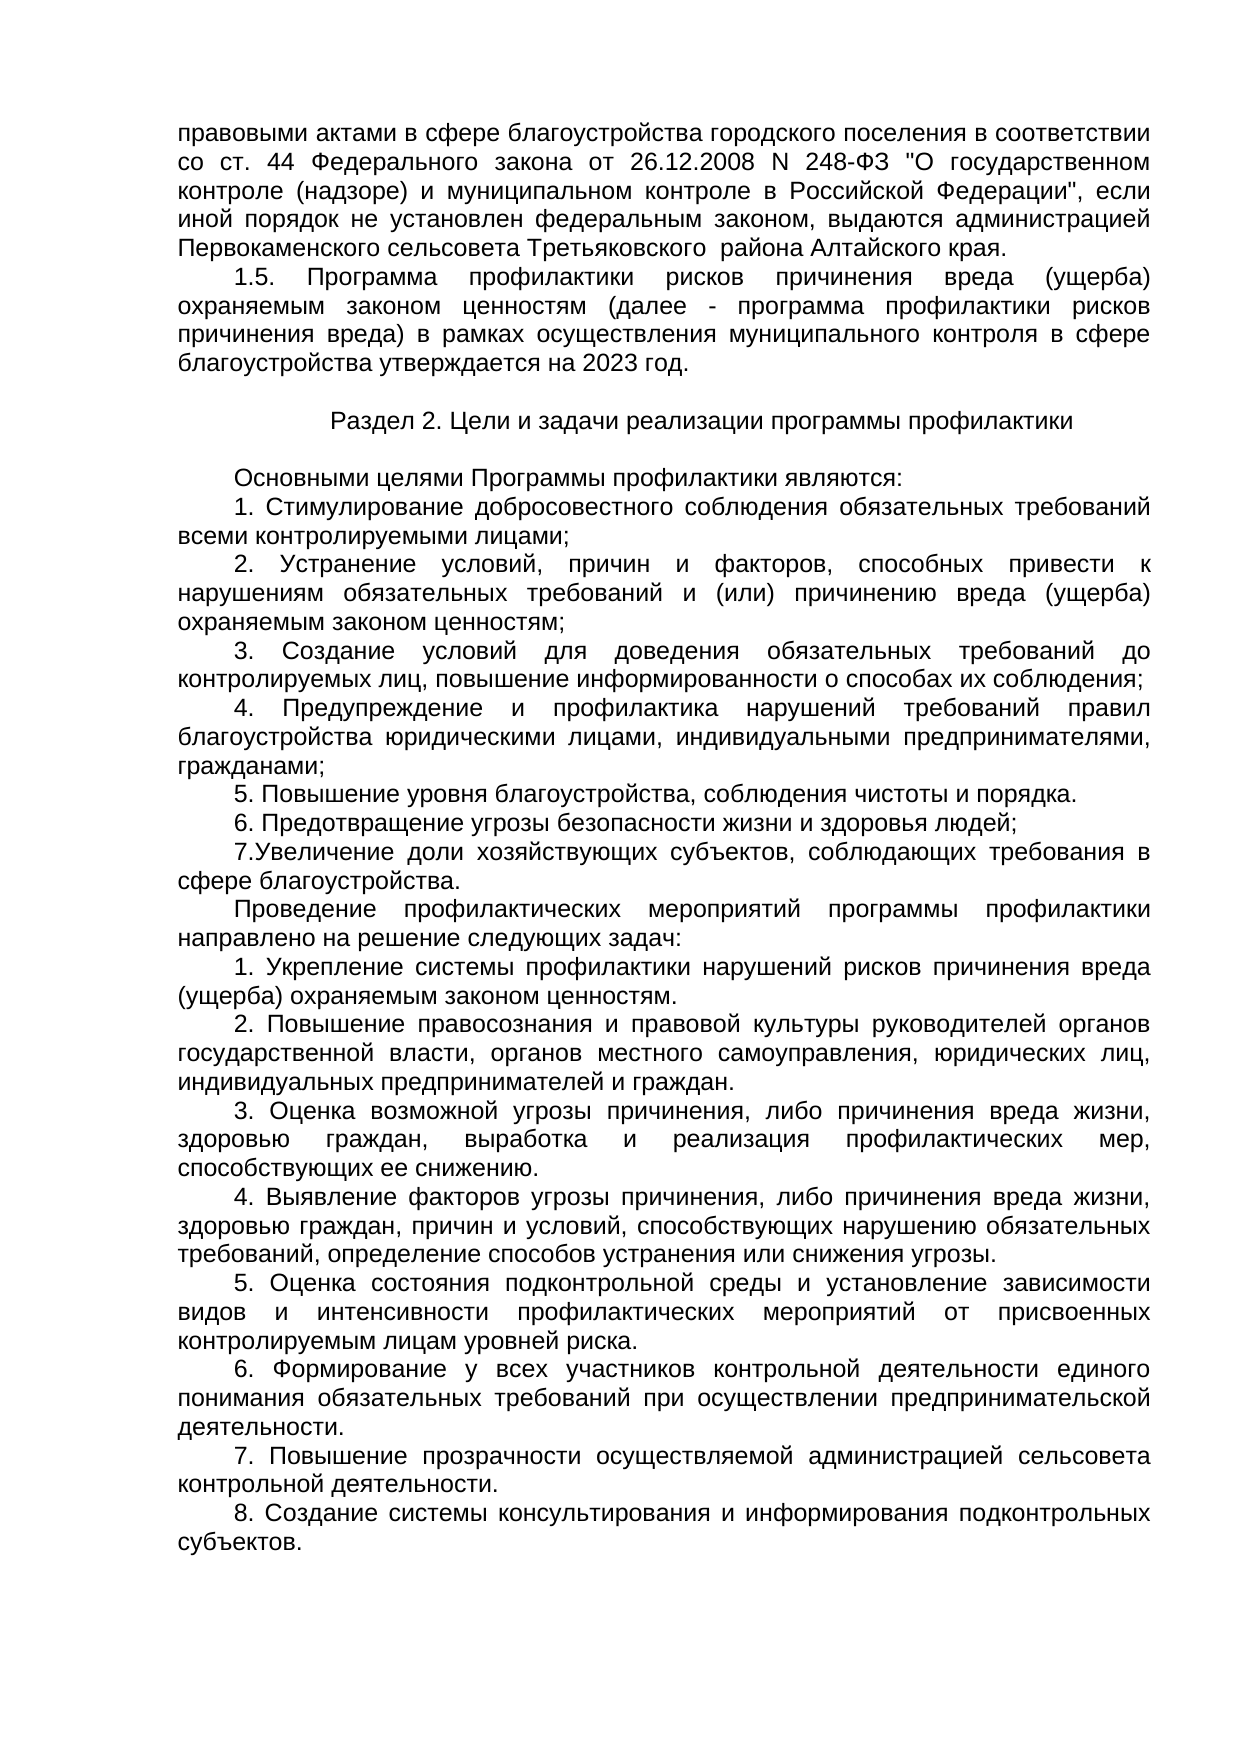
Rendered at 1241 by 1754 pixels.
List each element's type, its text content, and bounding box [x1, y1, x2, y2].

text 3. Создание условий для доведения обязательных требований до контролируемых лиц, повышение информированности о способах их соблюдения; [177, 636, 1152, 693]
text 5. Повышение уровня благоустройства, соблюдения чистоты и порядка. [177, 779, 1152, 808]
text 3. Оценка возможной угрозы причинения, либо причинения вреда жизни, здоровью граждан, выработка и реализация профилактических мер, способствующих ее снижению. [177, 1096, 1152, 1182]
text 7. Повышение прозрачности осуществляемой администрацией сельсовета контрольной деятельности. [177, 1441, 1152, 1498]
text Основными целями Программы профилактики являются: [177, 463, 1152, 492]
text 4. Выявление факторов угрозы причинения, либо причинения вреда жизни, здоровью граждан, причин и условий, способствующих нарушению обязательных требований, определение способов устранения или снижения угрозы. [177, 1182, 1152, 1268]
text 6. Формирование у всех участников контрольной деятельности единого понимания обязательных требований при осуществлении предпринимательской деятельности. [177, 1354, 1152, 1441]
text 1.5. Программа профилактики рисков причинения вреда (ущерба) охраняемым законом ценностям (далее - программа профилактики рисков причинения вреда) в рамках осуществления муниципального контроля в сфере благоустройства утверждается на 2023 год. [177, 262, 1152, 377]
text 6. Предотвращение угрозы безопасности жизни и здоровья людей; [177, 808, 1152, 837]
text Проведение профилактических мероприятий программы профилактики направлено на решение следующих задач: [177, 894, 1152, 952]
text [177, 118, 1152, 262]
text 1. Укрепление системы профилактики нарушений рисков причинения вреда (ущерба) охраняемым законом ценностям. [177, 952, 1152, 1009]
text 7.Увеличение доли хозяйствующих субъектов, соблюдающих требования в сфере благоустройства. [177, 837, 1152, 894]
text 2. Устранение условий, причин и факторов, способных привести к нарушениям обязательных требований и (или) причинению вреда (ущерба) охраняемым законом ценностям; [177, 549, 1152, 636]
text 1. Стимулирование добросовестного соблюдения обязательных требований всеми контролируемыми лицами; [177, 492, 1152, 549]
text 5. Оценка состояния подконтрольной среды и установление зависимости видов и интенсивности профилактических мероприятий от присвоенных контролируемым лицам уровней риска. [177, 1268, 1152, 1354]
text 2. Повышение правосознания и правовой культуры руководителей органов государственной власти, органов местного самоуправления, юридических лиц, индивидуальных предпринимателей и граждан. [177, 1009, 1152, 1096]
text 8. Создание системы консультирования и информирования подконтрольных субъектов. [177, 1498, 1152, 1556]
text Раздел 2. Цели и задачи реализации программы профилактики [177, 406, 1152, 434]
text 4. Предупреждение и профилактика нарушений требований правил благоустройства юридическими лицами, индивидуальными предпринимателями, гражданами; [177, 693, 1152, 779]
